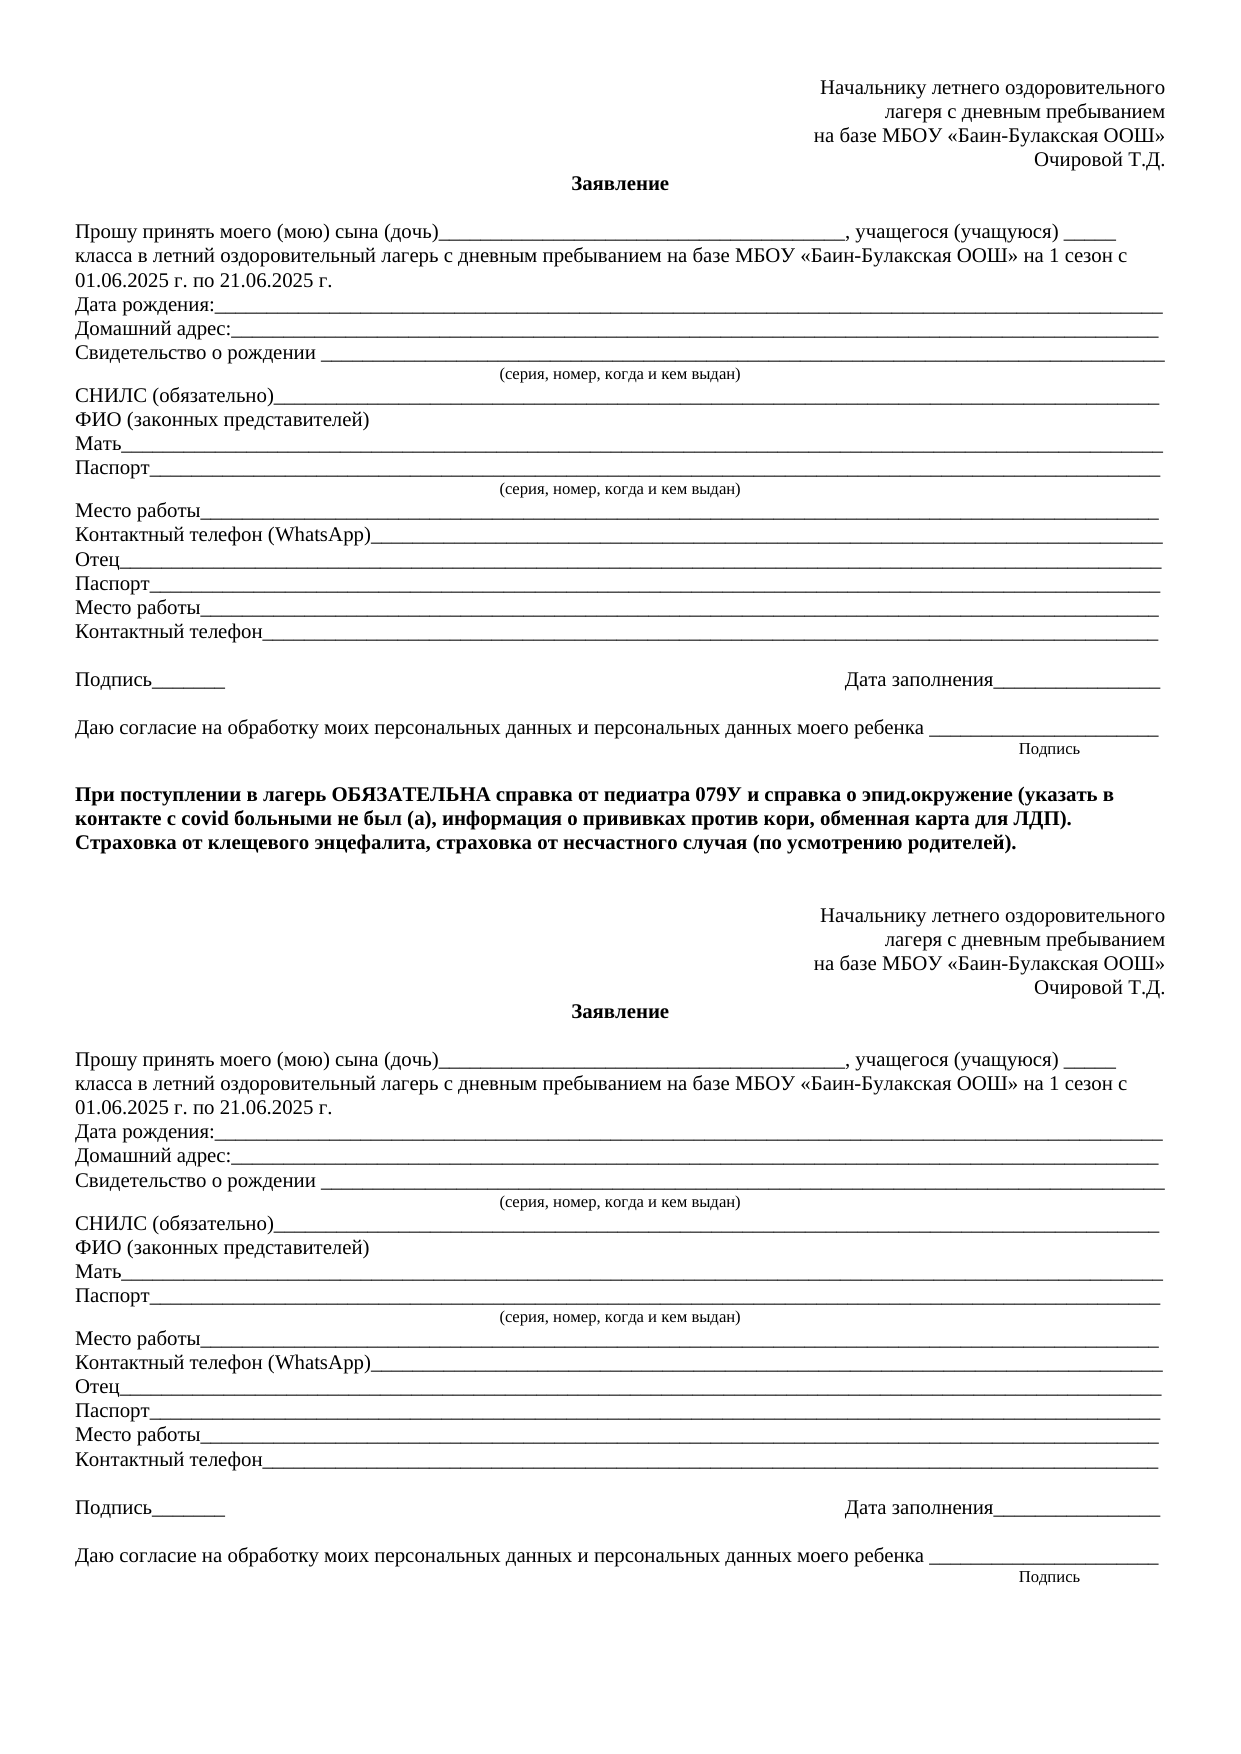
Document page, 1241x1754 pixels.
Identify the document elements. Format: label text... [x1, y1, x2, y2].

text Прошу принять моего (мою) сына (дочь)_______________________________________, учащегося (учащуюся) _____ класса в летний оздоровительный лагерь с дневным пребыванием на базе МБОУ «Баин-Булакская ООШ» на 1 сезон с 01.06.2025 г. по 21.06.2025 г. [75, 219, 1165, 292]
text Паспорт_________________________________________________________________________________________________ [75, 571, 1165, 594]
text Дата рождения:___________________________________________________________________________________________ [75, 1119, 1165, 1143]
text (серия, номер, когда и кем выдан) [75, 1192, 1165, 1211]
text на базе МБОУ «Баин-Булакская ООШ» [75, 951, 1165, 975]
text (серия, номер, когда и кем выдан) [75, 1307, 1165, 1326]
text Подпись_______ Дата заполнения________________ [75, 1494, 1165, 1519]
text Свидетельство о рождении _________________________________________________________________________________ [75, 340, 1165, 364]
text Паспорт_________________________________________________________________________________________________ [75, 1283, 1165, 1307]
text Паспорт_________________________________________________________________________________________________ [75, 455, 1165, 479]
text Очировой Т.Д. [75, 147, 1165, 171]
text Мать____________________________________________________________________________________________________ [75, 1259, 1165, 1283]
text Место работы____________________________________________________________________________________________ [75, 594, 1165, 619]
text Прошу принять моего (мою) сына (дочь)_______________________________________, учащегося (учащуюся) _____ класса в летний оздоровительный лагерь с дневным пребыванием на базе МБОУ «Баин-Булакская ООШ» на 1 сезон с 01.06.2025 г. по 21.06.2025 г. [75, 1047, 1165, 1119]
text Мать____________________________________________________________________________________________________ [75, 431, 1165, 455]
text Паспорт_________________________________________________________________________________________________ [75, 1398, 1165, 1422]
text Место работы____________________________________________________________________________________________ [75, 1422, 1165, 1446]
text Подпись [75, 1567, 1165, 1586]
text Контактный телефон______________________________________________________________________________________ [75, 619, 1165, 643]
text Заявление [75, 999, 1165, 1023]
text СНИЛС (обязательно)_____________________________________________________________________________________ [75, 1211, 1165, 1235]
text ФИО (законных представителей) [75, 407, 1165, 431]
text Отец____________________________________________________________________________________________________ [75, 546, 1165, 571]
text Подпись_______ Дата заполнения________________ [75, 667, 1165, 691]
text Домашний адрес:_________________________________________________________________________________________ [75, 1143, 1165, 1167]
text Контактный телефон______________________________________________________________________________________ [75, 1446, 1165, 1471]
text Свидетельство о рождении _________________________________________________________________________________ [75, 1167, 1165, 1192]
text При поступлении в лагерь ОБЯЗАТЕЛЬНА справка от педиатра 079У и справка о эпид.окружение (указать в контакте с covid больными не был (а), информация о прививках против кори, обменная карта для ЛДП). Страховка от клещевого энцефалита, страховка от несчастного случая (по усмотрению родителей). [75, 782, 1165, 854]
text Даю согласие на обработку моих персональных данных и персональных данных моего ребенка ______________________ [75, 715, 1165, 739]
text СНИЛС (обязательно)_____________________________________________________________________________________ [75, 383, 1165, 407]
text Место работы____________________________________________________________________________________________ [75, 1326, 1165, 1350]
text на базе МБОУ «Баин-Булакская ООШ» [75, 123, 1165, 147]
text Заявление [75, 171, 1165, 195]
text Начальнику летнего оздоровительного [75, 75, 1165, 99]
text Место работы____________________________________________________________________________________________ [75, 498, 1165, 522]
text Контактный телефон (WhatsApp)____________________________________________________________________________ [75, 1350, 1165, 1374]
text Начальнику летнего оздоровительного [75, 903, 1165, 927]
text Даю согласие на обработку моих персональных данных и персональных данных моего ребенка ______________________ [75, 1543, 1165, 1567]
text Домашний адрес:_________________________________________________________________________________________ [75, 316, 1165, 340]
text (серия, номер, когда и кем выдан) [75, 479, 1165, 498]
text Подпись [75, 739, 1165, 758]
text лагеря с дневным пребыванием [75, 927, 1165, 951]
text Дата рождения:___________________________________________________________________________________________ [75, 292, 1165, 316]
text лагеря с дневным пребыванием [75, 99, 1165, 123]
text (серия, номер, когда и кем выдан) [75, 364, 1165, 383]
text ФИО (законных представителей) [75, 1235, 1165, 1259]
text Контактный телефон (WhatsApp)____________________________________________________________________________ [75, 522, 1165, 546]
text Очировой Т.Д. [75, 975, 1165, 999]
text Отец____________________________________________________________________________________________________ [75, 1374, 1165, 1398]
